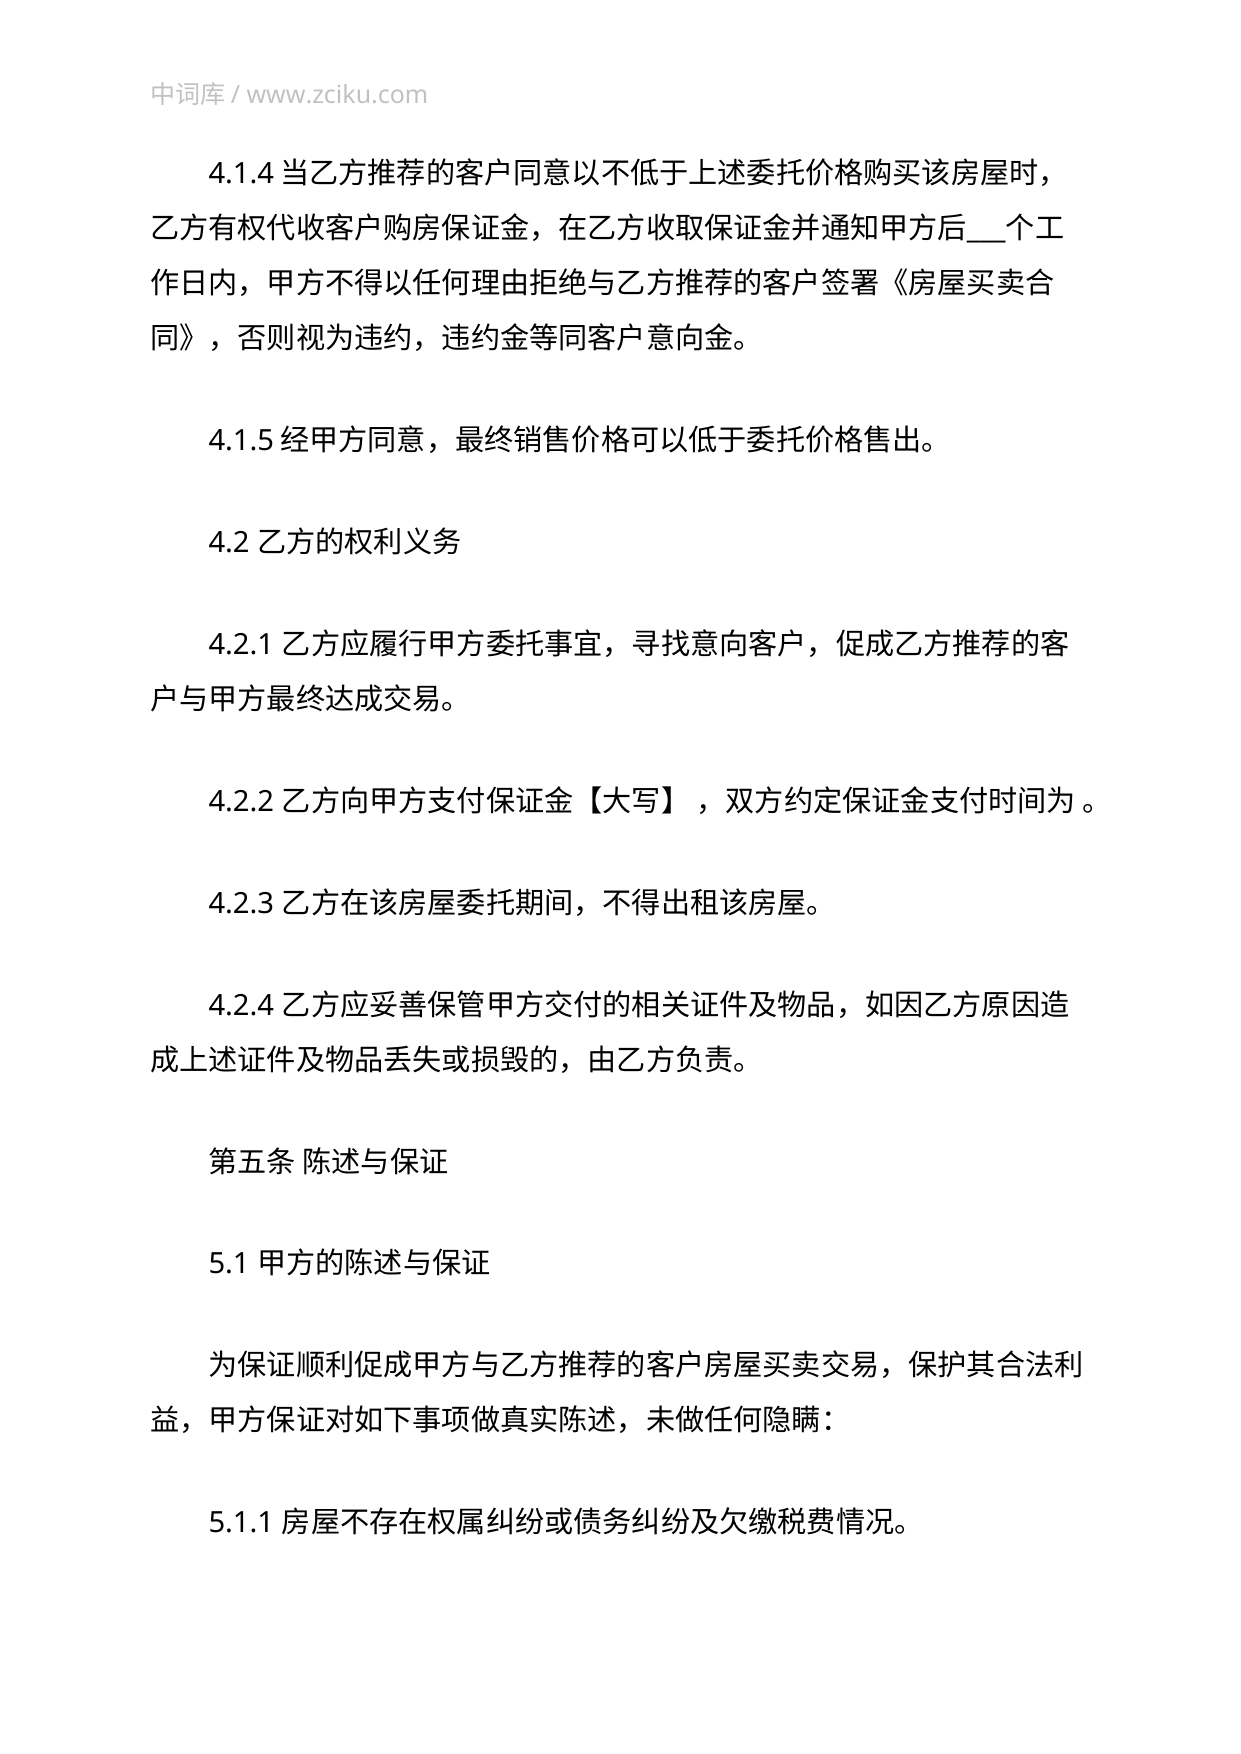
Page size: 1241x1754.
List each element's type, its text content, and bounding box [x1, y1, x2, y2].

text 第五条 陈述与保证 [150, 1138, 1090, 1180]
text 4.1.4当乙方推荐的客户同意以不低于上述委托价格购买该房屋时，乙方有权代收客户购房保证金，在乙方收取保证金并通知甲方后___个工作日内，甲方不得以任何理由拒绝与乙方推荐的客户签署《房屋买卖合同》，否则视为违约，违约金等同客户意向金。 [150, 150, 1090, 357]
text 5.1.1 房屋不存在权属纠纷或债务纠纷及欠缴税费情况。 [150, 1498, 1090, 1541]
text 4.2.1 乙方应履行甲方委托事宜，寻找意向客户，促成乙方推荐的客户与甲方最终达成交易。 [150, 621, 1090, 718]
text 5.1 甲方的陈述与保证 [150, 1240, 1090, 1282]
text 4.1.5经甲方同意，最终销售价格可以低于委托价格售出。 [150, 417, 1090, 459]
text 4.2.4 乙方应妥善保管甲方交付的相关证件及物品，如因乙方原因造成上述证件及物品丢失或损毁的，由乙方负责。 [150, 981, 1090, 1079]
text 为保证顺利促成甲方与乙方推荐的客户房屋买卖交易，保护其合法利益，甲方保证对如下事项做真实陈述，未做任何隐瞒： [150, 1342, 1090, 1439]
text 4.2.3 乙方在该房屋委托期间，不得出租该房屋。 [150, 879, 1090, 922]
text 4.2.2 乙方向甲方支付保证金【大写】 ，双方约定保证金支付时间为 。 [150, 777, 1090, 820]
text 4.2 乙方的权利义务 [150, 519, 1090, 561]
